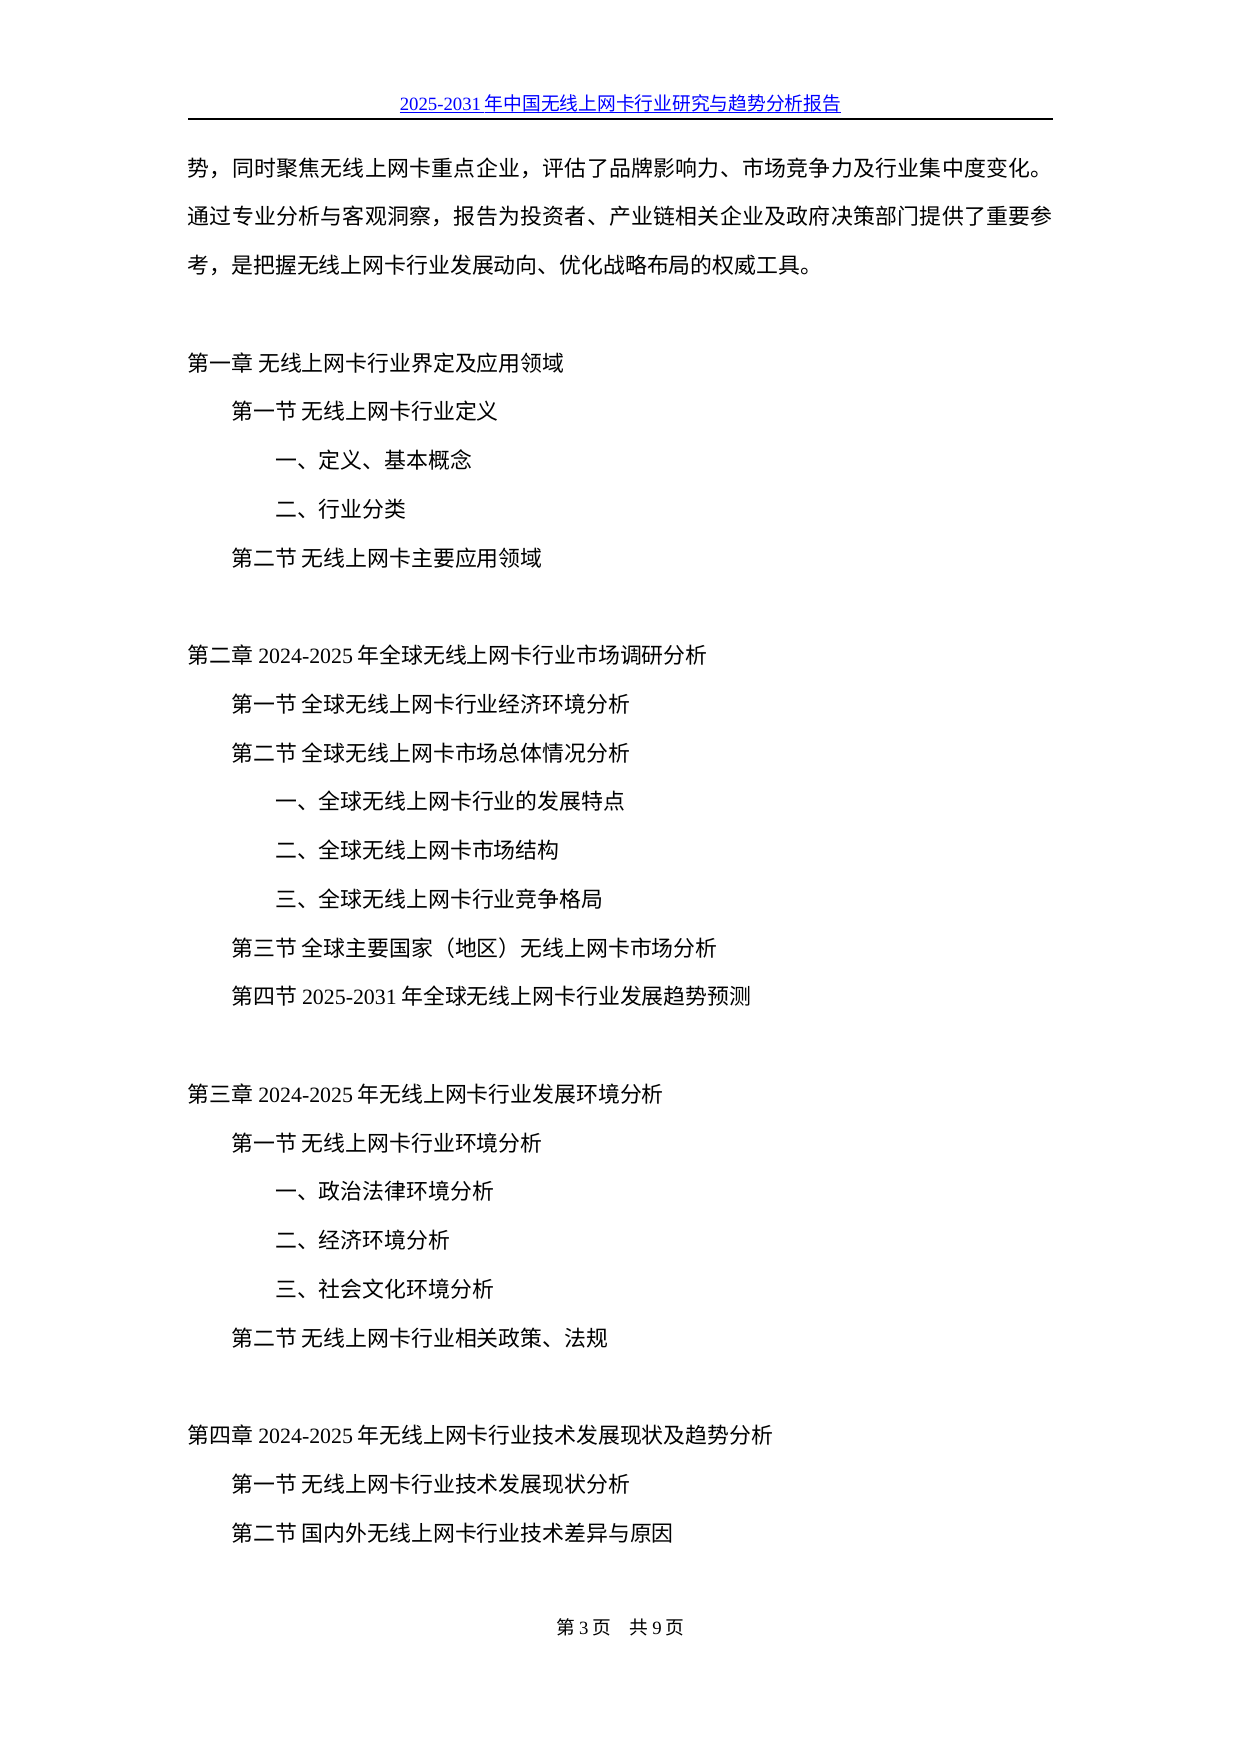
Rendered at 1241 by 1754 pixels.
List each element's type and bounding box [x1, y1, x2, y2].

text [187, 150, 1053, 1548]
